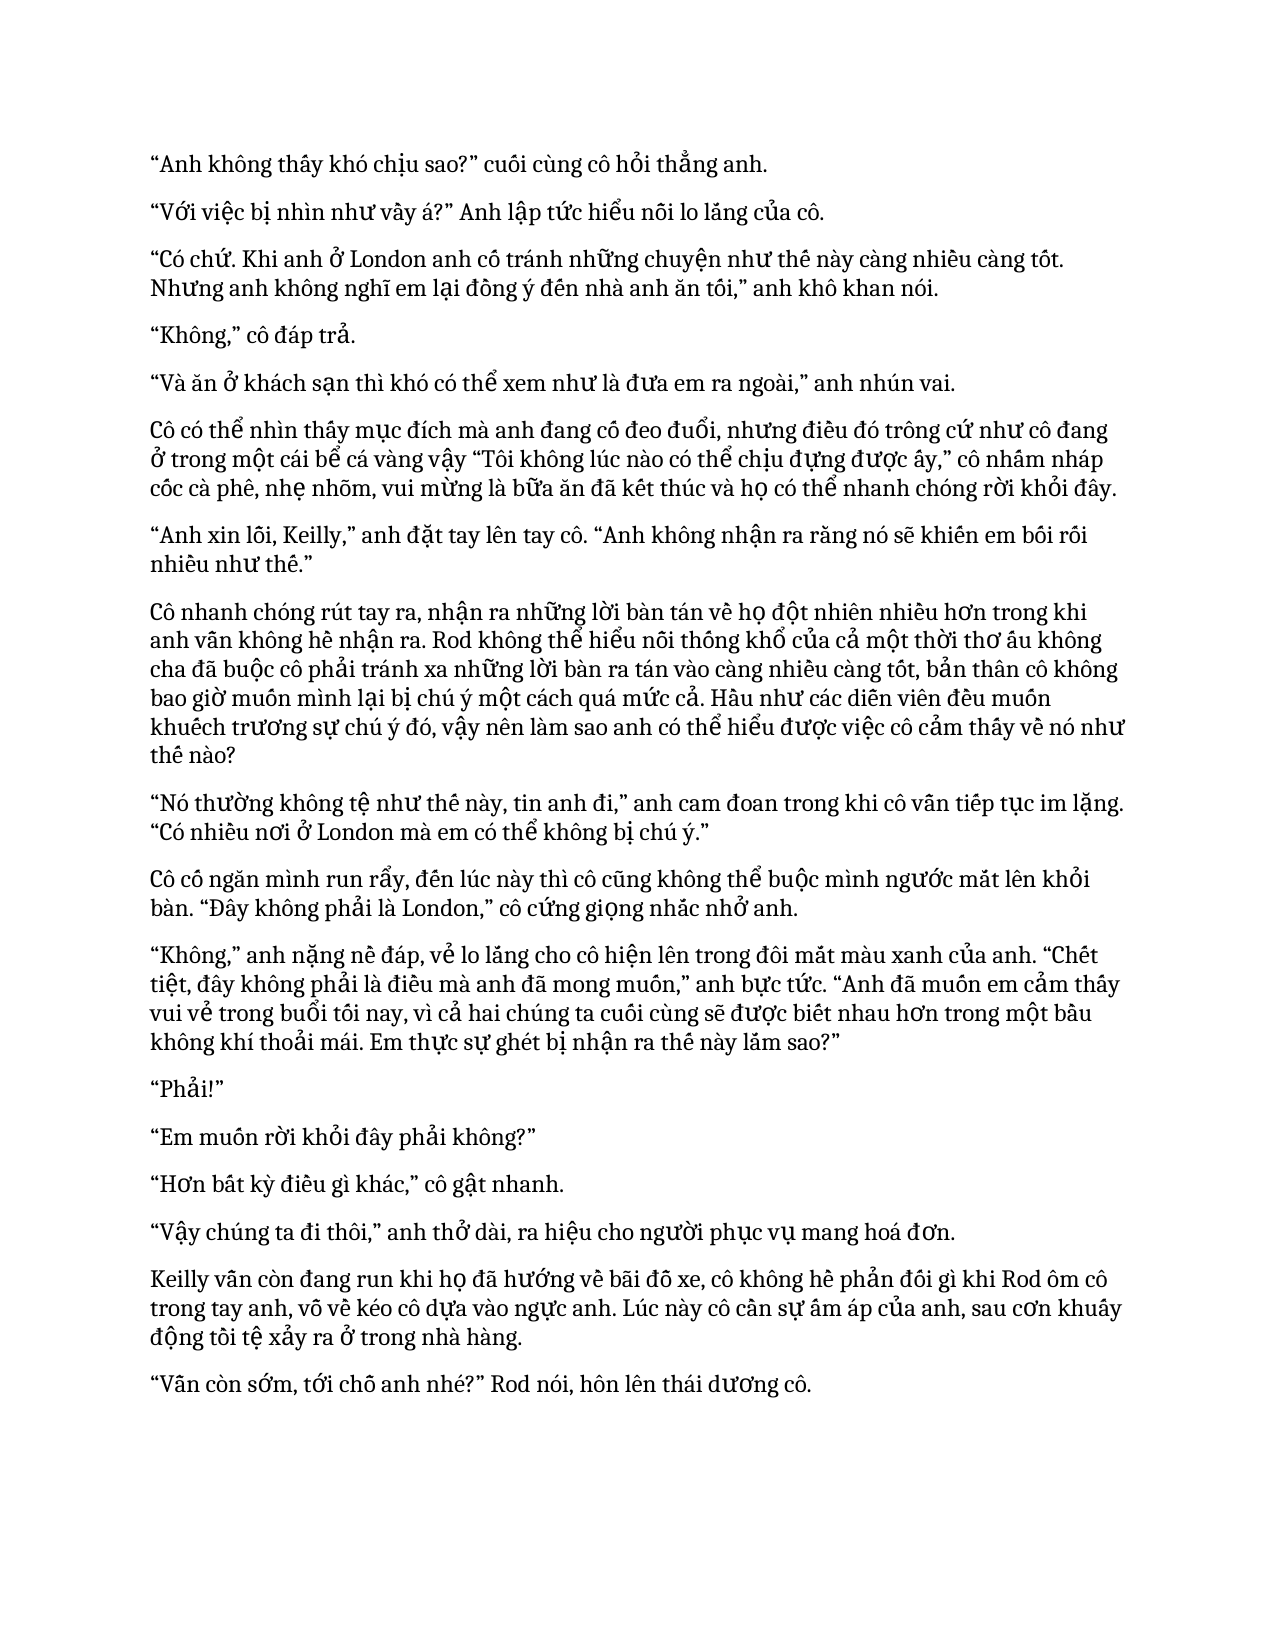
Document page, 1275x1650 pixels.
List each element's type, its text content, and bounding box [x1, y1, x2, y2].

text Cô nhanh chóng rút tay ra, nhận ra những lời bàn tán về họ đột nhiên nhiều hơn trong khi anh vẫn không hề nhận ra. Rod không thể hiểu nỗi thống khổ của cả một thời thơ ấu không cha đã buộc cô phải tránh xa những lời bàn ra tán vào càng nhiều càng tốt, bản thân cô không bao giờ muốn mình lại bị chú ý một cách quá mức cả. Hầu như các diễn viên đều muốn khuếch trương sự chú ý đó, vậy nên làm sao anh có thể hiểu được việc cô cảm thấy về nó như thế nào? [150, 597, 1125, 770]
text “Phải!” [150, 1075, 1125, 1104]
text “Và ăn ở khách sạn thì khó có thể xem như là đưa em ra ngoài,” anh nhún vai. [150, 369, 1125, 397]
text “Vẫn còn sớm, tới chỗ anh nhé?” Rod nói, hôn lên thái dương cô. [150, 1370, 1125, 1399]
text “Nó thường không tệ như thế này, tin anh đi,” anh cam đoan trong khi cô vẫn tiếp tục im lặng. “Có nhiều nơi ở London mà em có thể không bị chú ý.” [150, 789, 1125, 846]
text “Không,” anh nặng nề đáp, vẻ lo lắng cho cô hiện lên trong đôi mắt màu xanh của anh. “Chết tiệt, đây không phải là điều mà anh đã mong muốn,” anh bực tức. “Anh đã muốn em cảm thấy vui vẻ trong buổi tối nay, vì cả hai chúng ta cuối cùng sẽ được biết nhau hơn trong một bầu không khí thoải mái. Em thực sự ghét bị nhận ra thế này lắm sao?” [150, 941, 1125, 1056]
text “Hơn bất kỳ điều gì khác,” cô gật nhanh. [150, 1170, 1125, 1199]
text “Anh không thấy khó chịu sao?” cuối cùng cô hỏi thẳng anh. [150, 150, 1125, 179]
text “Không,” cô đáp trả. [150, 321, 1125, 350]
text Cô có thể nhìn thấy mục đích mà anh đang cố đeo đuổi, nhưng điều đó trông cứ như cô đang ở trong một cái bể cá vàng vậy “Tôi không lúc nào có thể chịu đựng được ấy,” cô nhấm nháp cốc cà phê, nhẹ nhõm, vui mừng là bữa ăn đã kết thúc và họ có thể nhanh chóng rời khỏi đây. [150, 416, 1125, 502]
text “Anh xin lỗi, Keilly,” anh đặt tay lên tay cô. “Anh không nhận ra rằng nó sẽ khiến em bối rối nhiều như thế.” [150, 521, 1125, 579]
text “Em muốn rời khỏi đây phải không?” [150, 1122, 1125, 1151]
text “Vậy chúng ta đi thôi,” anh thở dài, ra hiệu cho người phục vụ mang hoá đơn. [150, 1217, 1125, 1246]
text “Có chứ. Khi anh ở London anh cố tránh những chuyện như thế này càng nhiều càng tốt. Nhưng anh không nghĩ em lại đồng ý đến nhà anh ăn tối,” anh khô khan nói. [150, 245, 1125, 302]
text “Với việc bị nhìn như vầy á?” Anh lập tức hiểu nỗi lo lắng của cô. [150, 197, 1125, 226]
text Cô cố ngăn mình run rẩy, đến lúc này thì cô cũng không thể buộc mình ngước mắt lên khỏi bàn. “Đây không phải là London,” cô cứng giọng nhắc nhở anh. [150, 865, 1125, 922]
text Keilly vẫn còn đang run khi họ đã hướng về bãi đỗ xe, cô không hề phản đối gì khi Rod ôm cô trong tay anh, vỗ về kéo cô dựa vào ngực anh. Lúc này cô cần sự ấm áp của anh, sau cơn khuấy động tồi tệ xảy ra ở trong nhà hàng. [150, 1265, 1125, 1351]
